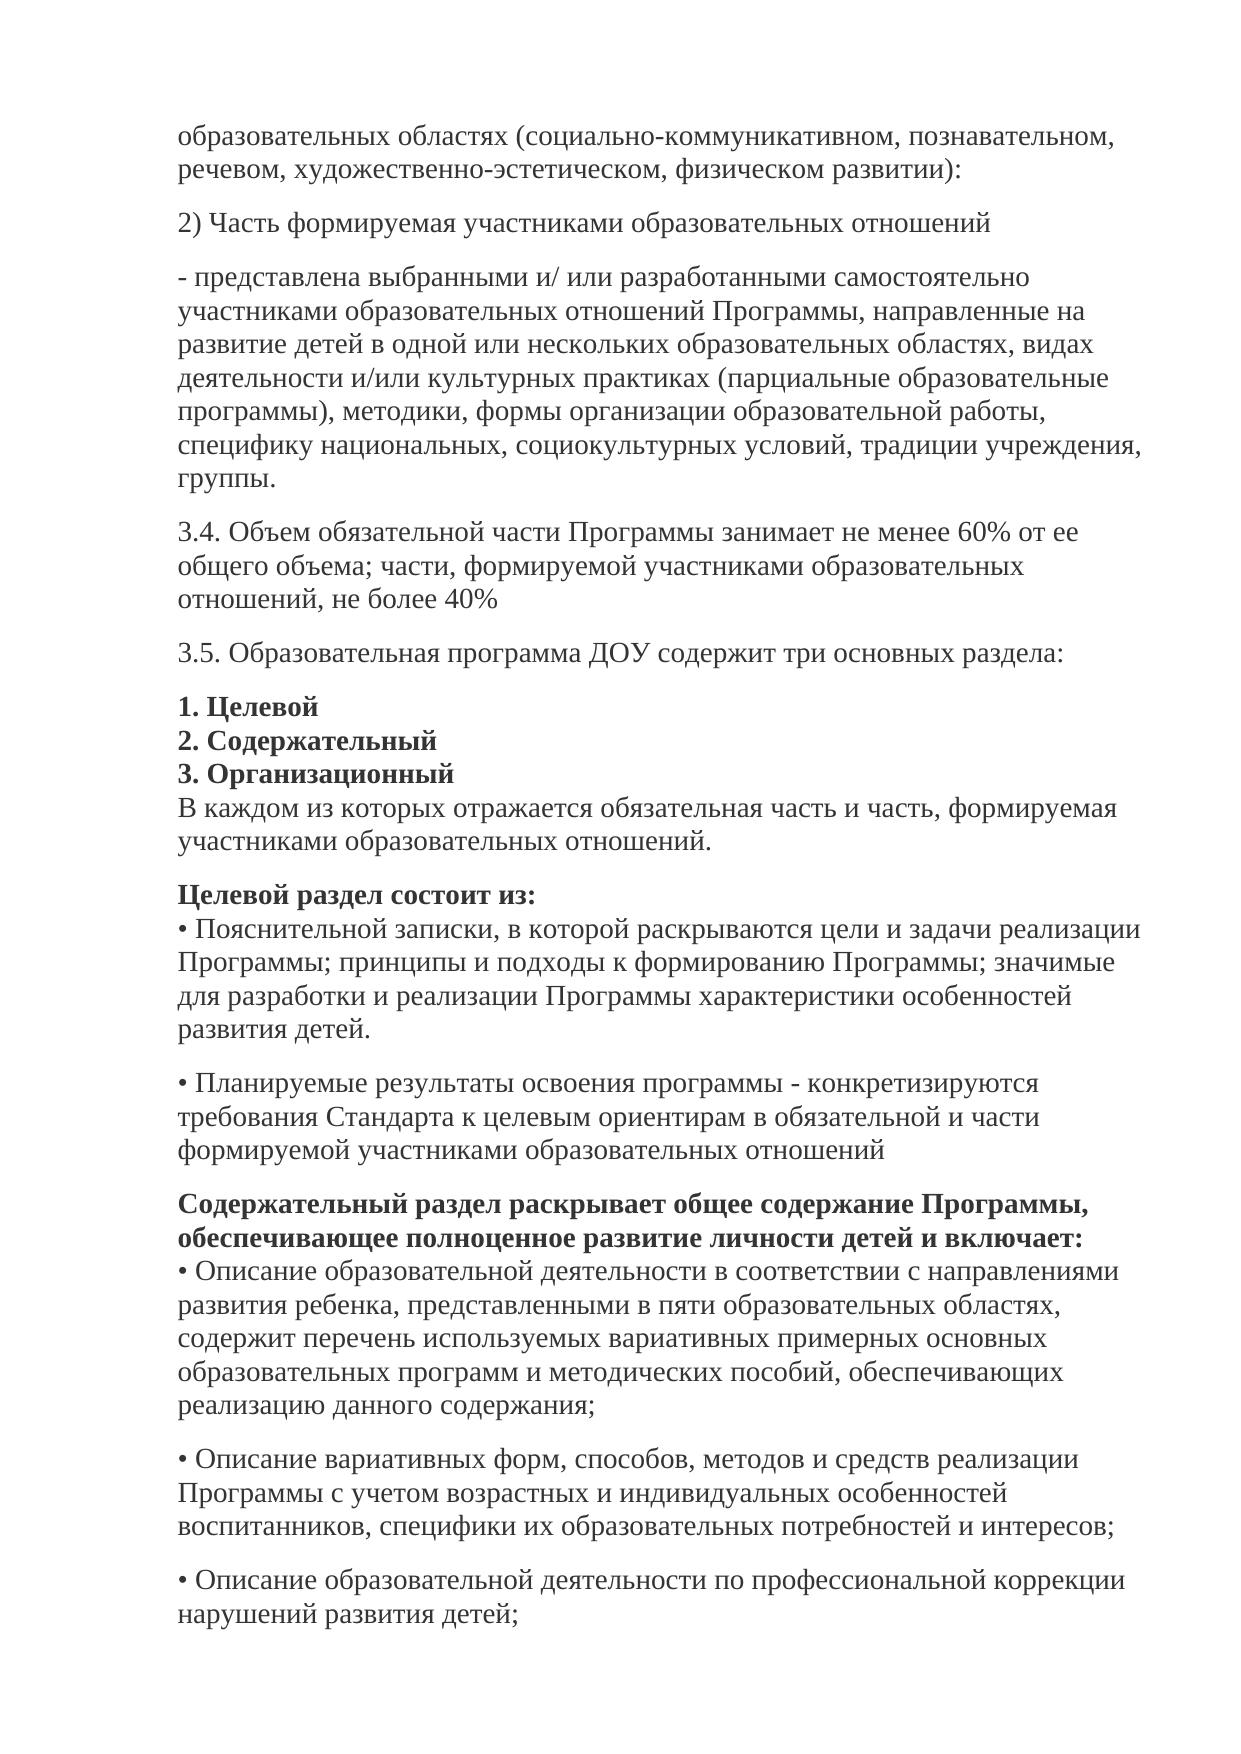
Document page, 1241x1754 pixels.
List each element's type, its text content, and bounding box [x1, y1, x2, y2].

text В каждом из которых отражается обязательная часть и часть, формируемая участниками образовательных отношений. [177, 790, 1152, 857]
text 2) Часть формируемая участниками образовательных отношений [177, 206, 1152, 239]
text 3.5. Образовательная программа ДОУ содержит три основных раздела: [177, 635, 1152, 669]
text • Описание образовательной деятельности по профессиональной коррекции нарушений развития детей; [177, 1562, 1152, 1629]
text • Описание образовательной деятельности в соответствии с направлениями развития ребенка, представленными в пяти образовательных областях, содержит перечень используемых вариативных примерных основных образовательных программ и методических пособий, обеспечивающих реализацию данного содержания; [177, 1253, 1152, 1421]
text Целевой раздел состоит из: [177, 877, 1152, 911]
text • Описание вариативных форм, способов, методов и средств реализации Программы с учетом возрастных и индивидуальных особенностей воспитанников, специфики их образовательных потребностей и интересов; [177, 1441, 1152, 1542]
text • Планируемые результаты освоения программы - конкретизируются требования Стандарта к целевым ориентирам в обязательной и части формируемой участниками образовательных отношений [177, 1065, 1152, 1166]
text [177, 118, 1152, 185]
text 3.4. Объем обязательной части Программы занимает не менее 60% от ее общего объема; части, формируемой участниками образовательных отношений, не более 40% [177, 514, 1152, 615]
text Содержательный раздел раскрывает общее содержание Программы, обеспечивающее полноценное развитие личности детей и включает: [177, 1186, 1152, 1253]
text 2. Содержательный [177, 723, 1152, 756]
text 1. Целевой [177, 689, 1152, 723]
text - представлена выбранными и/ или разработанными самостоятельно участниками образовательных отношений Программы, направленные на развитие детей в одной или нескольких образовательных областях, видах деятельности и/или культурных практиках (парциальные образовательные программы), методики, формы организации образовательной работы, специфику национальных, социокультурных условий, традиции учреждения, группы. [177, 259, 1152, 494]
text 3. Организационный [177, 756, 1152, 790]
text • Пояснительной записки, в которой раскрываются цели и задачи реализации Программы; принципы и подходы к формированию Программы; значимые для разработки и реализации Программы характеристики особенностей развития детей. [177, 911, 1152, 1045]
